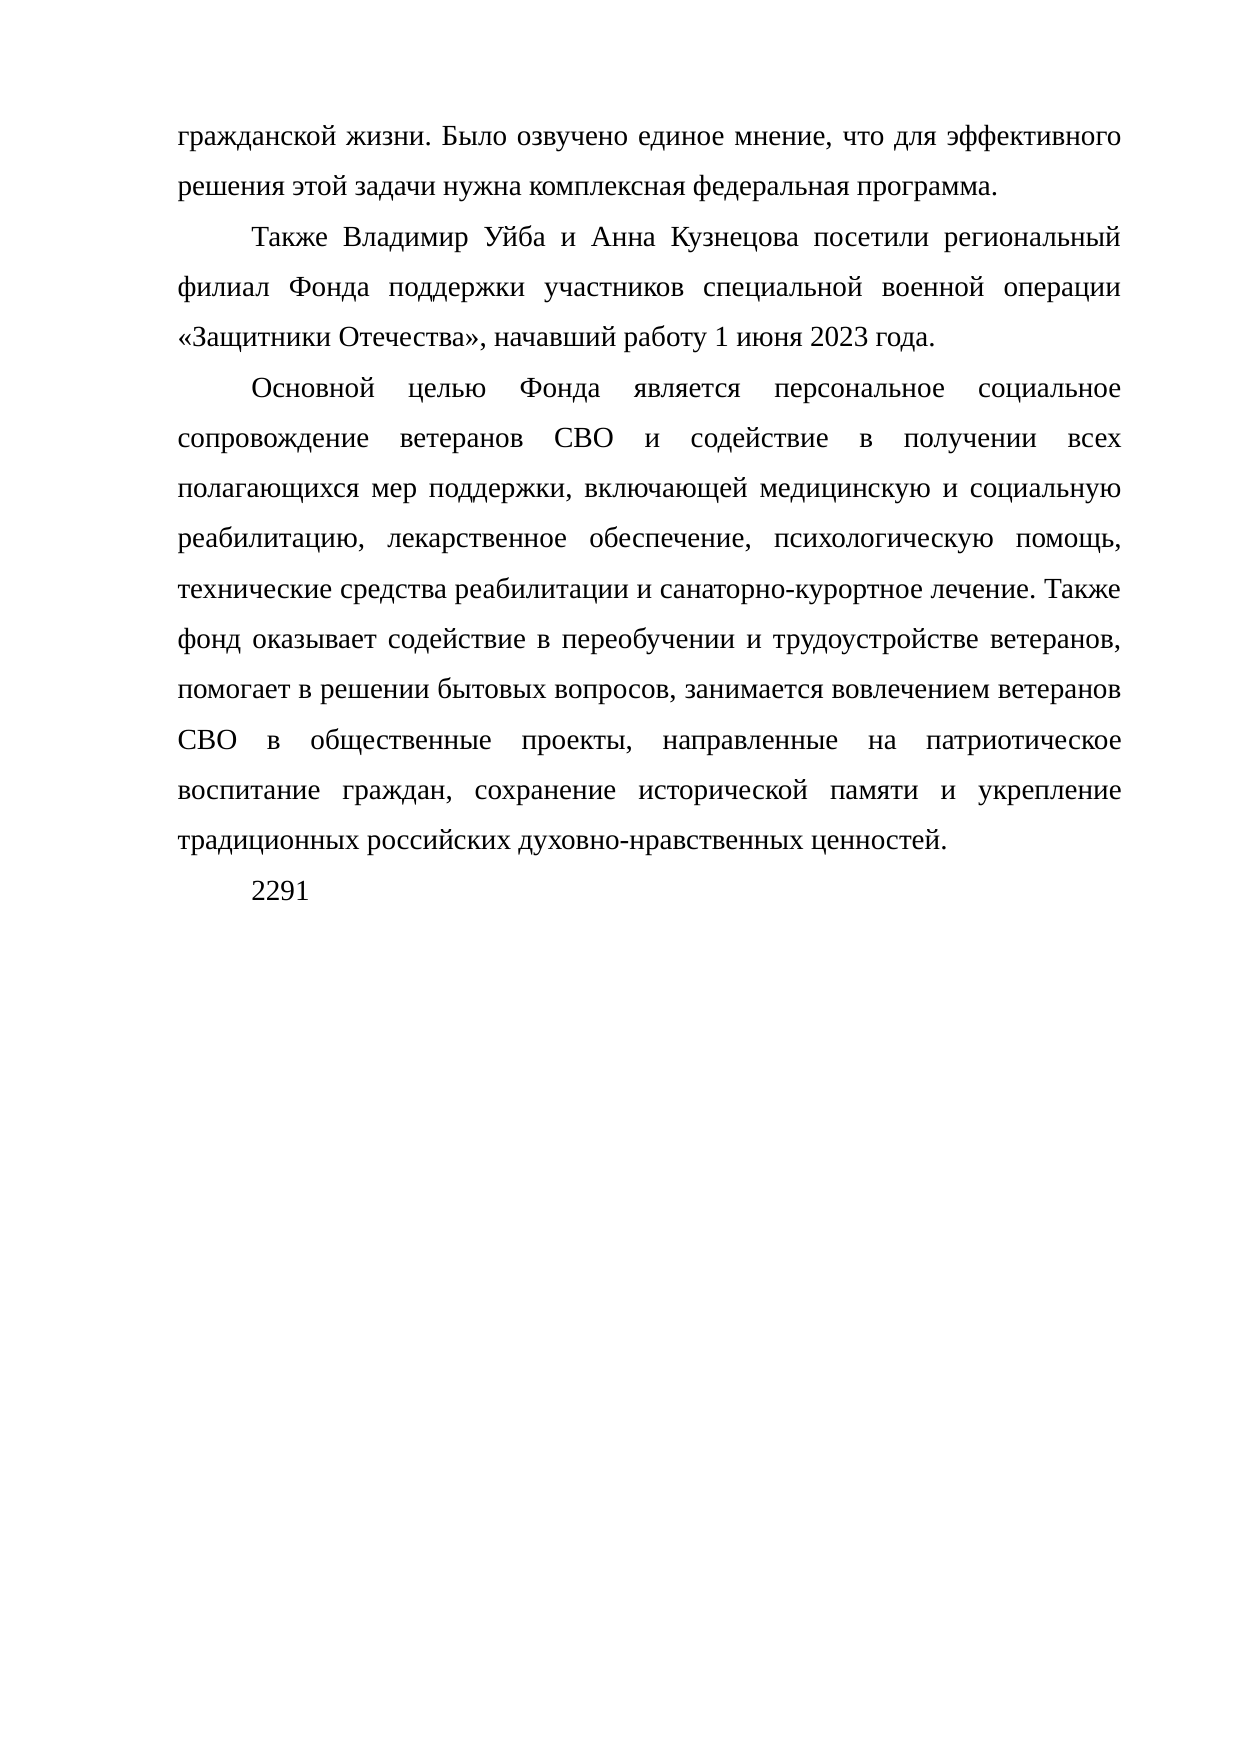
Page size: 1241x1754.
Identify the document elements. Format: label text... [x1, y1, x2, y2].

text 2291 [177, 873, 1122, 906]
text Основной целью Фонда является персональное социальное сопровождение ветеранов СВО и содействие в получении всех полагающихся мер поддержки, включающей медицинскую и социальную реабилитацию, лекарственное обеспечение, психологическую помощь, технические средства реабилитации и санаторно-курортное лечение. Также фонд оказывает содействие в переобучении и трудоустройстве ветеранов, помогает в решении бытовых вопросов, занимается вовлечением ветеранов СВО в общественные проекты, направленные на патриотическое воспитание граждан, сохранение исторической памяти и укрепление традиционных российских духовно-нравственных ценностей. [177, 370, 1122, 856]
text Также Владимир Уйба и Анна Кузнецова посетили региональный филиал Фонда поддержки участников специальной военной операции «Защитники Отечества», начавший работу 1 июня 2023 года. [177, 219, 1122, 353]
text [177, 118, 1122, 202]
